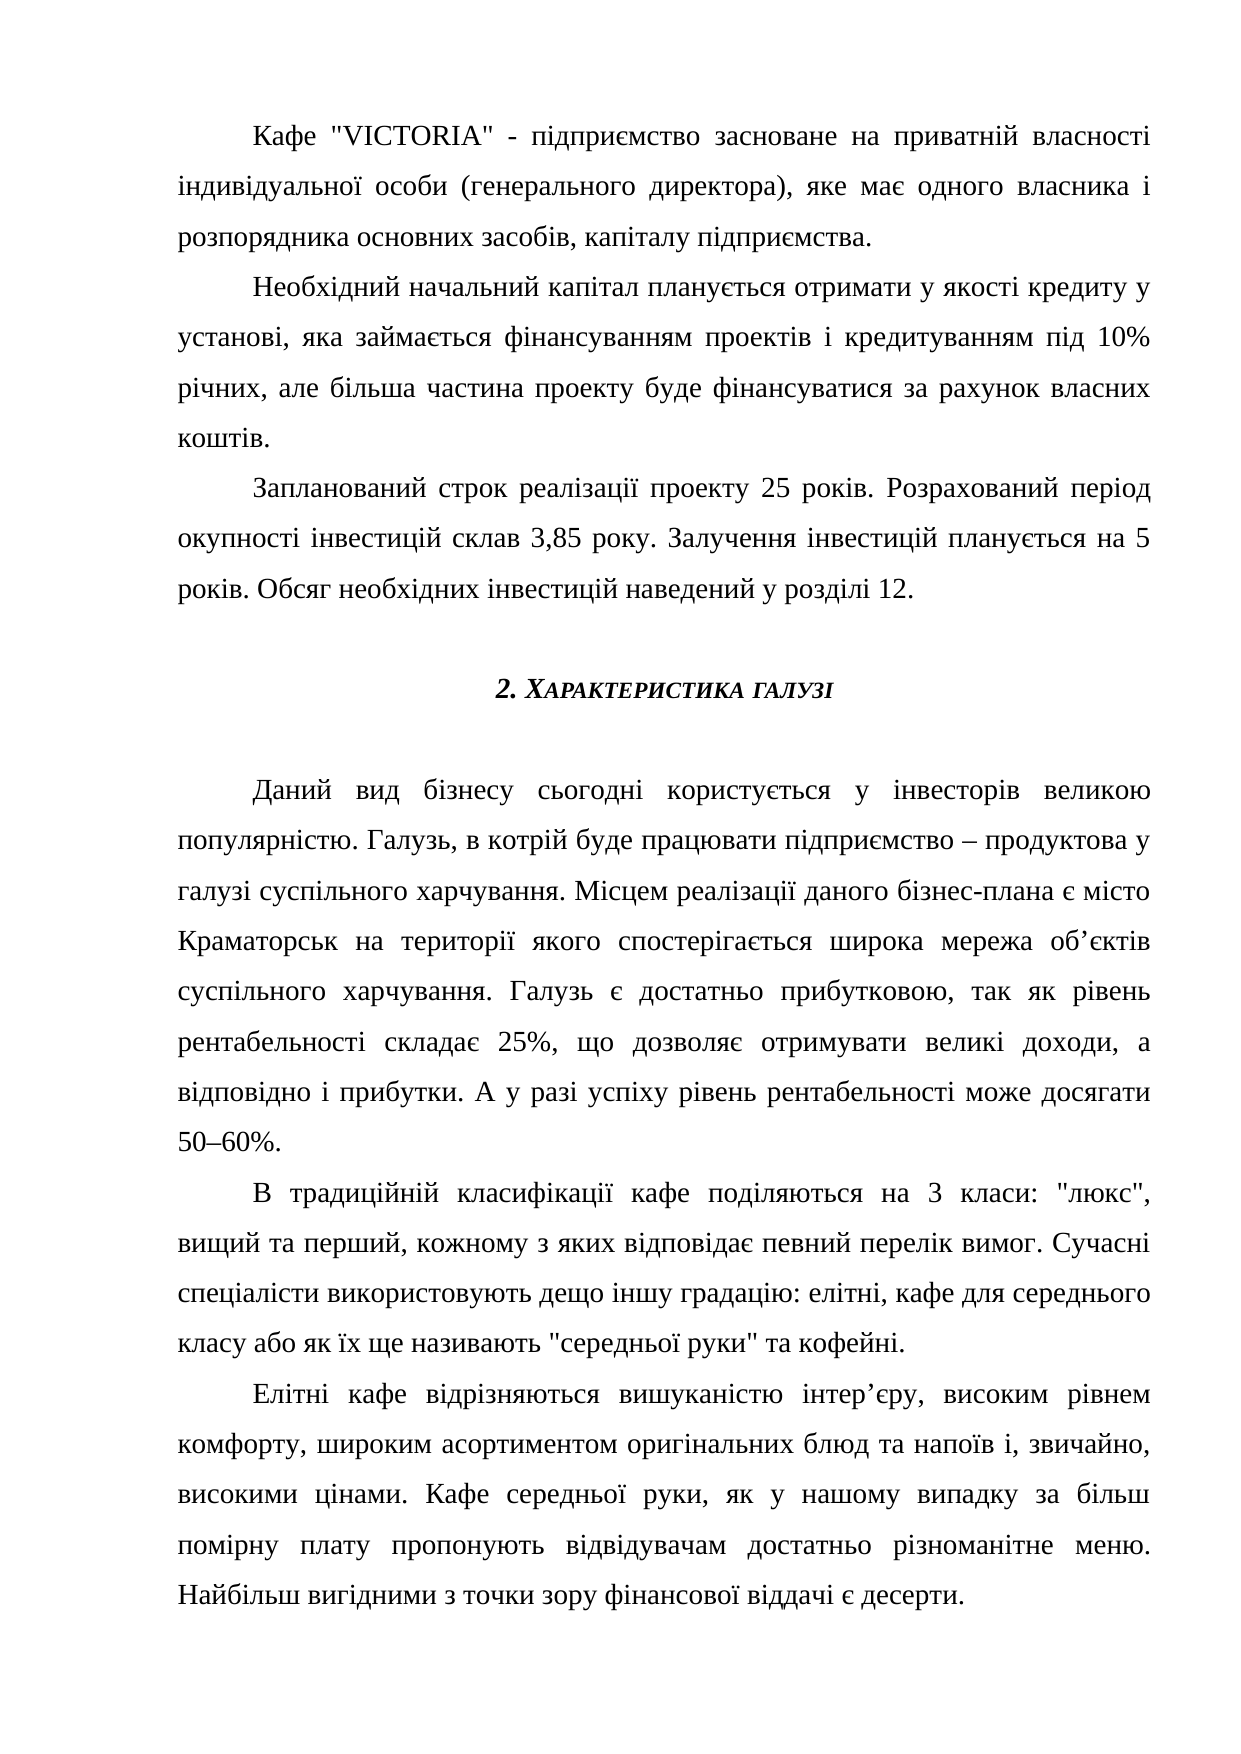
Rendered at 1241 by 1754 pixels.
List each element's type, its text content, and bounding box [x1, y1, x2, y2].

text Запланований строк реалізації проекту 25 років. Розрахований період окупності інвестицій склав 3,85 року. Залучення інвестицій планується на 5 років. Обсяг необхідних інвестицій наведений у розділі 12. [177, 470, 1152, 604]
text Даний вид бізнесу сьогодні користується у інвесторів великою популярністю. Галузь, в котрій буде працювати підприємство – продуктова у галузі суспільного харчування. Місцем реалізації даного бізнес-плана є місто Краматорськ на території якого спостерігається широка мережа об’єктів суспільного харчування. Галузь є достатньо прибутковою, так як рівень рентабельності складає 25%, що дозволяє отримувати великі доходи, а відповідно і прибутки. А у разі успіху рівень рентабельності може досягати 50–60%. [177, 772, 1152, 1158]
text В традиційній класифікації кафе поділяються на 3 класи: "люкс", вищий та перший, кожному з яких відповідає певний перелік вимог. Сучасні спеціалісти використовують дещо іншу градацію: елітні, кафе для середнього класу або як їх ще називають "середньої руки" та кофейні. [177, 1175, 1152, 1359]
text Елітні кафе відрізняються вишуканістю інтер’єру, високим рівнем комфорту, широким асортиментом оригінальних блюд та напоїв і, звичайно, високими цінами. Кафе середньої руки, як у нашому випадку за більш помірну плату пропонують відвідувачам достатньо різноманітне меню. Найбільш вигідними з точки зору фінансової віддачі є десерти. [177, 1376, 1152, 1611]
text Необхідний начальний капітал планується отримати у якості кредиту у установі, яка займається фінансуванням проектів і кредитуванням під 10% річних, але більша частина проекту буде фінансуватися за рахунок власних коштів. [177, 269, 1152, 453]
text Кафе "VICTORIA" - підприємство засноване на приватній власності індивідуальної особи (генерального директора), яке має одного власника і розпорядника основних засобів, капіталу підприємства. [177, 118, 1152, 252]
subtitle 2. Характеристика галузі [177, 672, 1152, 705]
